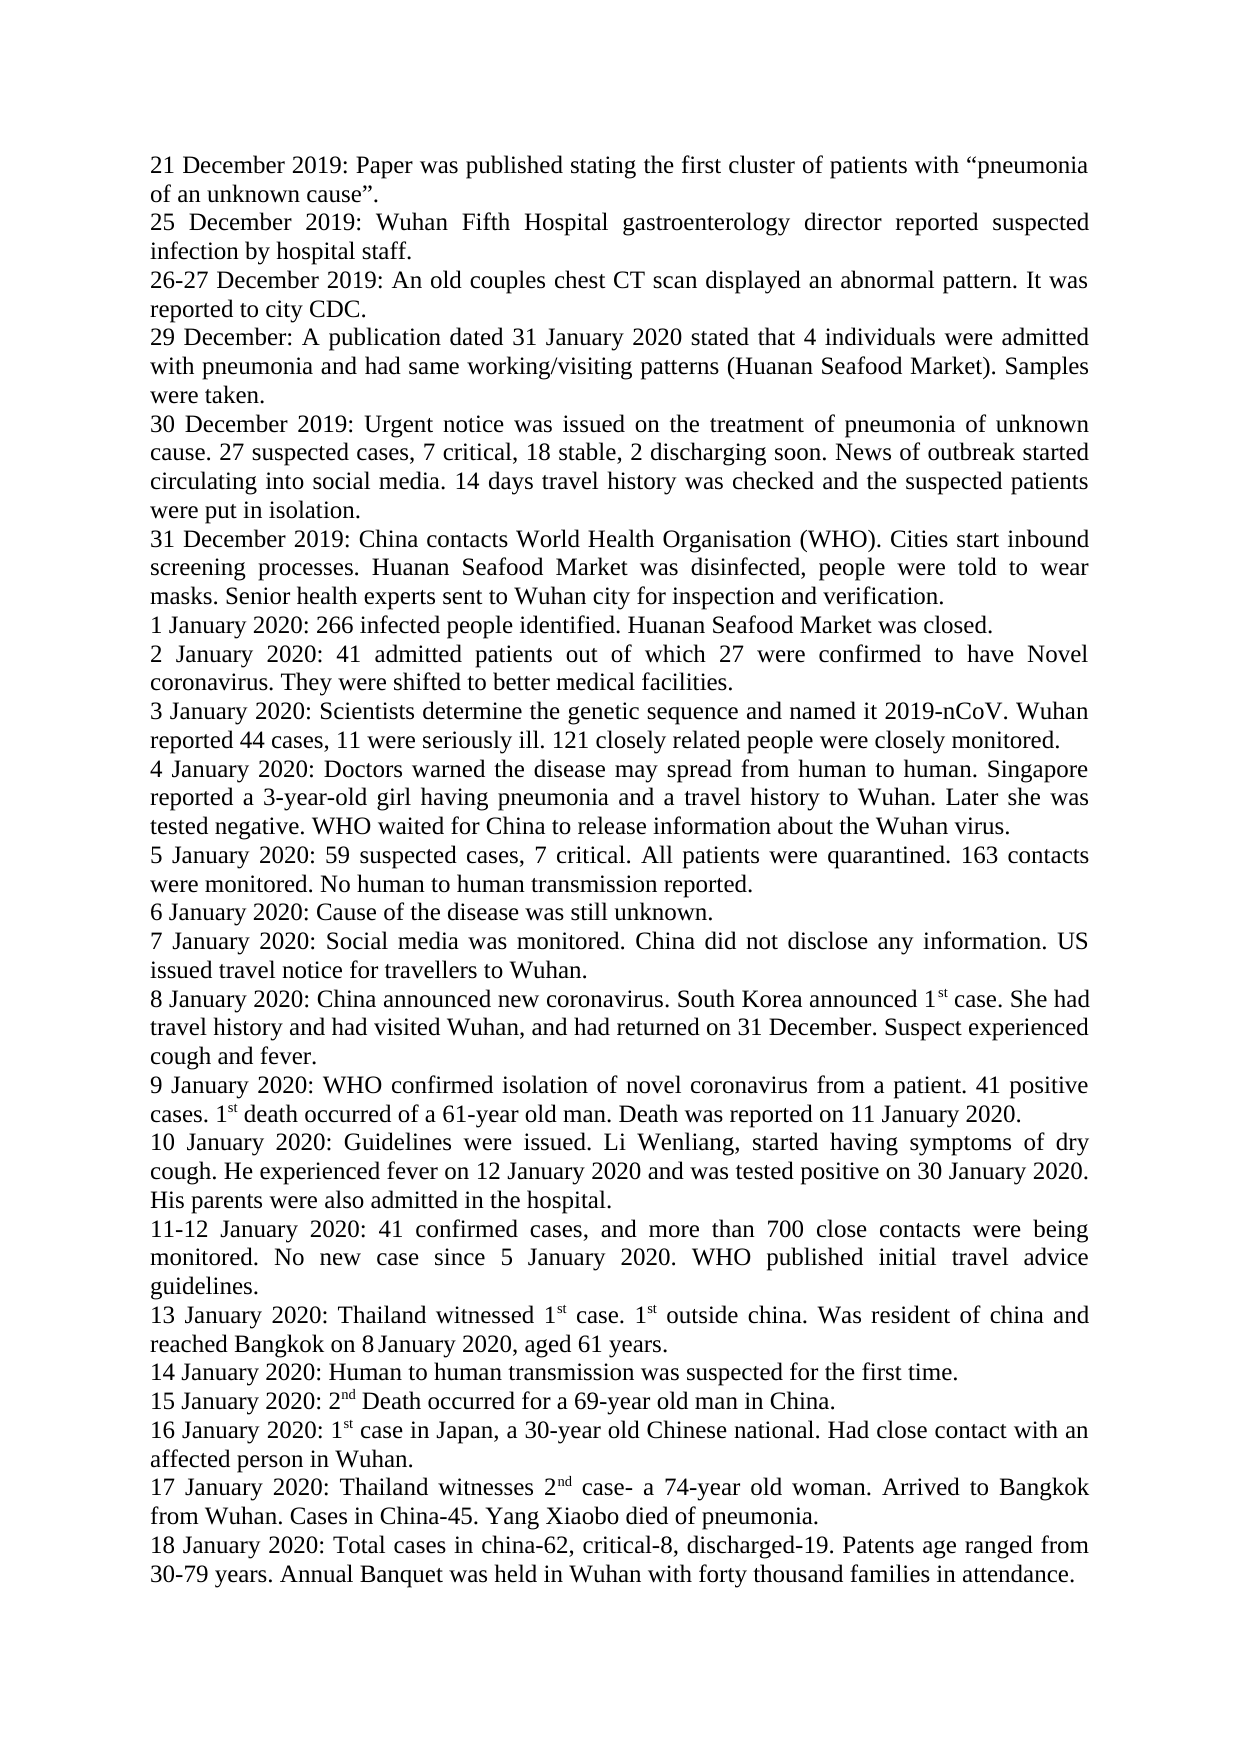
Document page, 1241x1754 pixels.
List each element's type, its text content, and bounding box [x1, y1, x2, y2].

text 9 January 2020: WHO confirmed isolation of novel coronavirus from a patient. 41 positive cases. 1st death occurred of a 61-year old man. Death was reported on 11 January 2020. [150, 1070, 1090, 1127]
text 21 December 2019: Paper was published stating the first cluster of patients with “pneumonia of an unknown cause”. [150, 150, 1090, 207]
text 14 January 2020: Human to human transmission was suspected for the first time. [150, 1357, 1090, 1386]
text 13 January 2020: Thailand witnessed 1st case. 1st outside china. Was resident of china and reached Bangkok on 8 January 2020, aged 61 years. [150, 1300, 1090, 1357]
text 10 January 2020: Guidelines were issued. Li Wenliang, started having symptoms of dry cough. He experienced fever on 12 January 2020 and was tested positive on 30 January 2020. His parents were also admitted in the hospital. [150, 1127, 1090, 1214]
text 8 January 2020: China announced new coronavirus. South Korea announced 1st case. She had travel history and had visited Wuhan, and had returned on 31 December. Suspect experienced cough and fever. [150, 984, 1090, 1070]
text 17 January 2020: Thailand witnesses 2nd case- a 74-year old woman. Arrived to Bangkok from Wuhan. Cases in China-45. Yang Xiaobo died of pneumonia. [150, 1472, 1090, 1530]
text 30 December 2019: Urgent notice was issued on the treatment of pneumonia of unknown cause. 27 suspected cases, 7 critical, 18 stable, 2 discharging soon. News of outbreak started circulating into social media. 14 days travel history was checked and the suspected patients were put in isolation. [150, 409, 1090, 524]
text 26-27 December 2019: An old couples chest CT scan displayed an abnormal pattern. It was reported to city CDC. [150, 265, 1090, 322]
text 15 January 2020: 2nd Death occurred for a 69-year old man in China. [150, 1386, 1090, 1415]
text 1 January 2020: 266 infected people identified. Huanan Seafood Market was closed. [150, 610, 1090, 639]
text 29 December: A publication dated 31 January 2020 stated that 4 individuals were admitted with pneumonia and had same working/visiting patterns (Huanan Seafood Market). Samples were taken. [150, 322, 1090, 409]
text 25 December 2019: Wuhan Fifth Hospital gastroenterology director reported suspected infection by hospital staff. [150, 207, 1090, 265]
text 2 January 2020: 41 admitted patients out of which 27 were confirmed to have Novel coronavirus. They were shifted to better medical facilities. [150, 639, 1090, 696]
text 3 January 2020: Scientists determine the genetic sequence and named it 2019-nCoV. Wuhan reported 44 cases, 11 were seriously ill. 121 closely related people were closely monitored. [150, 696, 1090, 754]
text 7 January 2020: Social media was monitored. China did not disclose any information. US issued travel notice for travellers to Wuhan. [150, 926, 1090, 984]
text 5 January 2020: 59 suspected cases, 7 critical. All patients were quarantined. 163 contacts were monitored. No human to human transmission reported. [150, 840, 1090, 897]
text 16 January 2020: 1st case in Japan, a 30-year old Chinese national. Had close contact with an affected person in Wuhan. [150, 1415, 1090, 1472]
text 6 January 2020: Cause of the disease was still unknown. [150, 897, 1090, 926]
text 18 January 2020: Total cases in china-62, critical-8, discharged-19. Patents age ranged from 30-79 years. Annual Banquet was held in Wuhan with forty thousand families in attendance. [150, 1530, 1090, 1587]
text 4 January 2020: Doctors warned the disease may spread from human to human. Singapore reported a 3-year-old girl having pneumonia and a travel history to Wuhan. Later she was tested negative. WHO waited for China to release information about the Wuhan virus. [150, 754, 1090, 840]
text 11-12 January 2020: 41 confirmed cases, and more than 700 close contacts were being monitored. No new case since 5 January 2020. WHO published initial travel advice guidelines. [150, 1214, 1090, 1300]
text 31 December 2019: China contacts World Health Organisation (WHO). Cities start inbound screening processes. Huanan Seafood Market was disinfected, people were told to wear masks. Senior health experts sent to Wuhan city for inspection and verification. [150, 524, 1090, 610]
